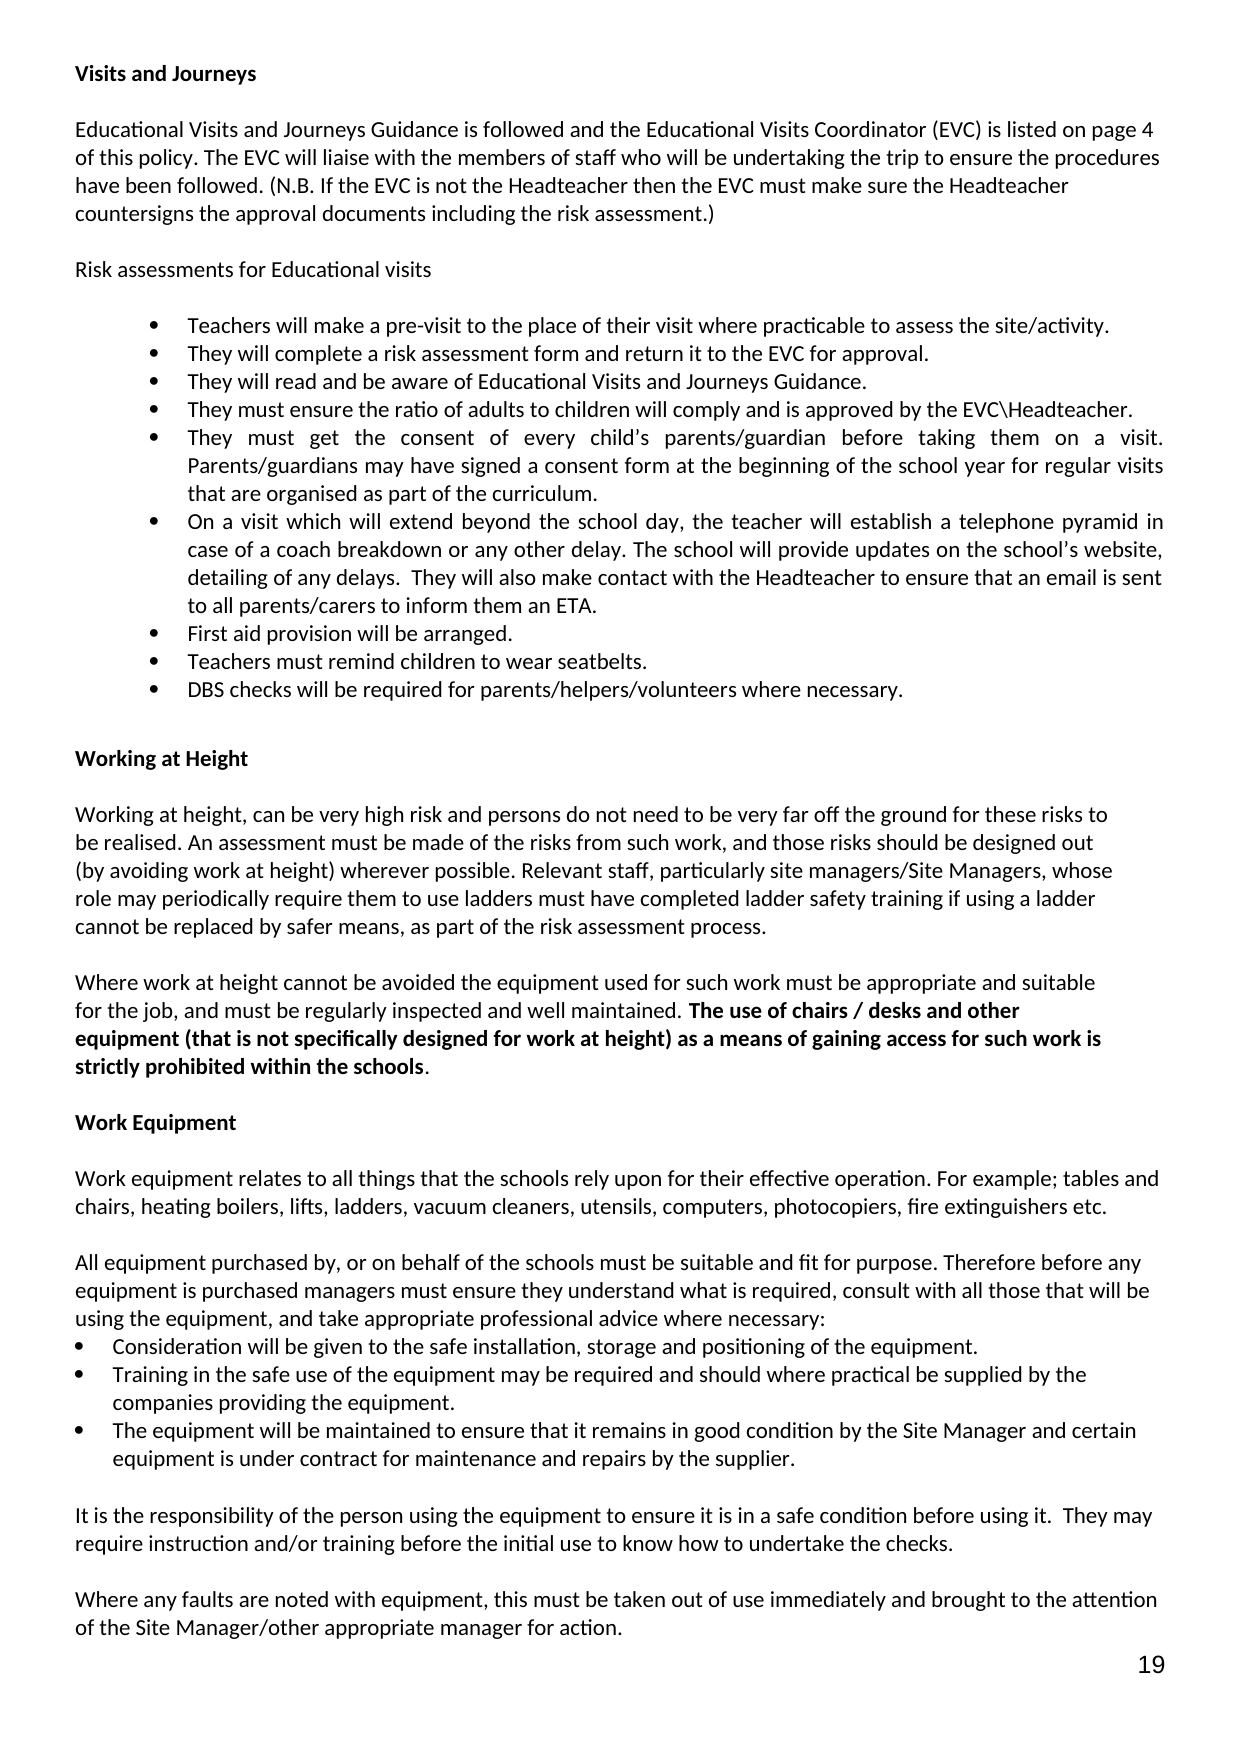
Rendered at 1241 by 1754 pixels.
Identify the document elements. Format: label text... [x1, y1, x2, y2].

text Work Equipment [75, 1108, 1165, 1136]
list Teachers must remind children to wear seatbelts. [150, 647, 1165, 676]
text All equipment purchased by, or on behalf of the schools must be suitable and fit for purpose. Therefore before any equipment is purchased managers must ensure they understand what is required, consult with all those that will be using the equipment, and take appropriate professional advice where necessary: [75, 1248, 1165, 1332]
list Teachers will make a pre-visit to the place of their visit where practicable to assess the site/activity. [150, 311, 1165, 339]
list On a visit which will extend beyond the school day, the teacher will establish a telephone pyramid in case of a coach breakdown or any other delay. The school will provide updates on the school’s website, detailing of any delays. They will also make contact with the Headteacher to ensure that an email is sent to all parents/carers to inform them an ETA. [150, 507, 1165, 619]
text Visits and Journeys [75, 59, 1165, 87]
text Risk assessments for Educational visits [75, 255, 1165, 283]
list First aid provision will be arranged. [150, 619, 1165, 647]
text Where work at height cannot be avoided the equipment used for such work must be appropriate and suitable for the job, and must be regularly inspected and well maintained. The use of chairs / desks and other equipment (that is not specifically designed for work at height) as a means of gaining access for such work is strictly prohibited within the schools. [75, 968, 1118, 1080]
text Where any faults are noted with equipment, this must be taken out of use immediately and brought to the attention of the Site Manager/other appropriate manager for action. [75, 1585, 1165, 1641]
text Educational Visits and Journeys Guidance is followed and the Educational Visits Coordinator () is listed on page 4 of this policy. The will liaise with the members of staff who will be undertaking the trip to ensure the procedures have been followed. (N.B. If the is not the Headteacher then the must make sure the Headteacher countersigns the approval documents including the risk assessment.) [75, 115, 1165, 227]
text It is the responsibility of the person using the equipment to ensure it is in a safe condition before using it. They may require instruction and/or training before the initial use to know how to undertake the checks. [75, 1501, 1165, 1557]
list The equipment will be maintained to ensure that it remains in good condition by the Site Manager and certain equipment is under contract for maintenance and repairs by the supplier. [75, 1417, 1165, 1473]
list They must ensure the ratio of adults to children will comply and is approved by the \Headteacher. [150, 395, 1165, 423]
text Working at Height [75, 744, 1165, 772]
list They must get the consent of every child’s parents/guardian before taking them on a visit. Parents/guardians may have signed a consent form at the beginning of the school year for regular visits that are organised as part of the curriculum. [150, 423, 1165, 507]
list Consideration will be given to the safe installation, storage and positioning of the equipment. [75, 1332, 1165, 1361]
text Work equipment relates to all things that the schools rely upon for their effective operation. For example; tables and chairs, heating boilers, lifts, ladders, vacuum cleaners, utensils, computers, photocopiers, fire extinguishers etc. [75, 1164, 1165, 1220]
list They will read and be aware of Educational Visits and Journeys Guidance. [150, 367, 1165, 395]
list DBS checks will be required for parents/helpers/volunteers where necessary. [150, 676, 1165, 703]
list Training in the safe use of the equipment may be required and should where practical be supplied by the companies providing the equipment. [75, 1361, 1165, 1417]
list They will complete a risk assessment form and return it to the for approval. [150, 339, 1165, 367]
text Working at height, can be very high risk and persons do not need to be very far off the ground for these risks to be realised. An assessment must be made of the risks from such work, and those risks should be designed out (by avoiding work at height) wherever possible. Relevant staff, particularly site managers/Site Managers, whose role may periodically require them to use ladders must have completed ladder safety training if using a ladder cannot be replaced by safer means, as part of the risk assessment process. [75, 800, 1118, 940]
